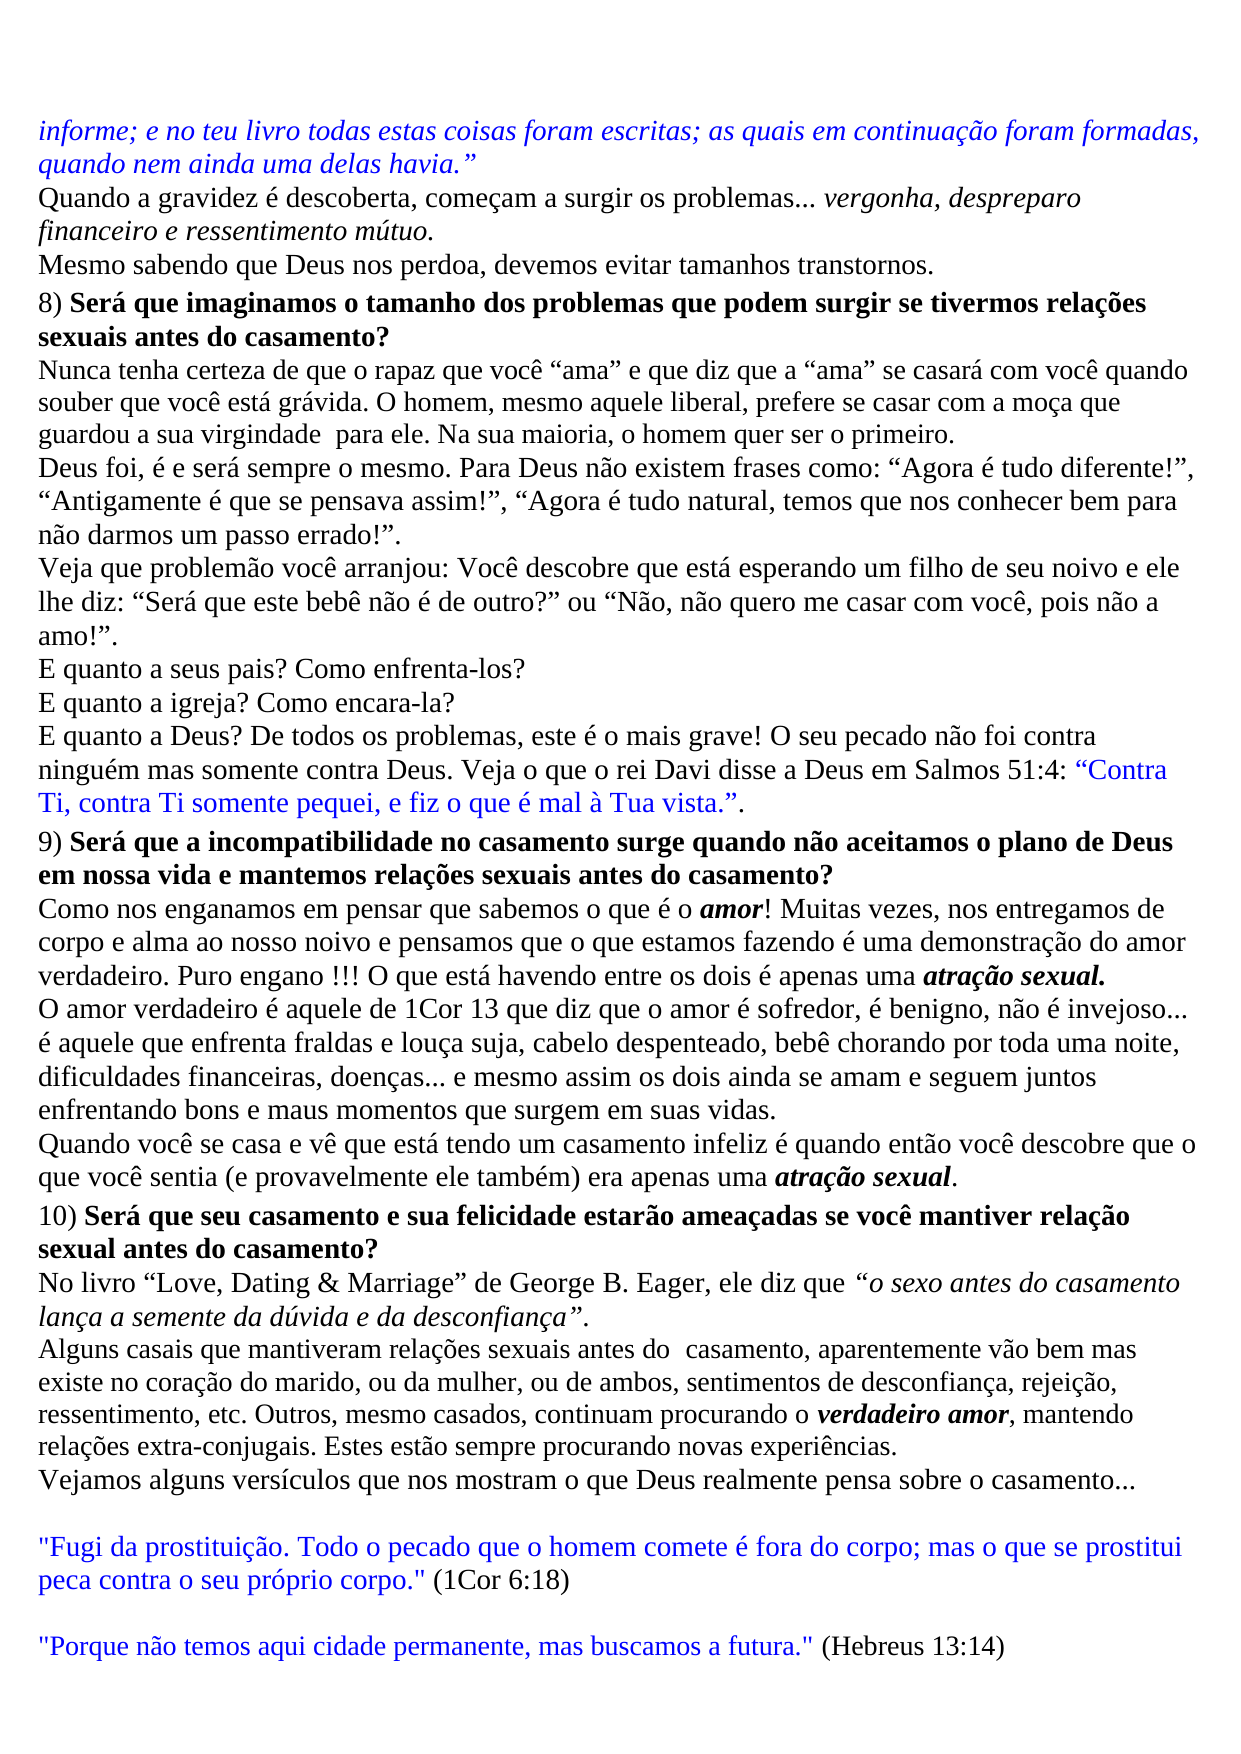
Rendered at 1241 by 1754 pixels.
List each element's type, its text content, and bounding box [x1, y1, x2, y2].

text 10) Será que seu casamento e sua felicidade estarão ameaçadas se você mantiver relação sexual antes do casamento? No livro “Love, Dating & Marriage” de George B. Eager, ele diz que “o sexo antes do casamento lança a semente da dúvida e da desconfiança”. Alguns casais que mantiveram relações sexuais antes do casamento, aparentemente vão bem mas existe no coração do marido, ou da mulher, ou de ambos, sentimentos de desconfiança, rejeição, ressentimento, etc. Outros, mesmo casados, continuam procurando o verdadeiro amor, mantendo relações extra-conjugais. Estes estão sempre procurando novas experiências. Vejamos alguns versículos que nos mostram o que Deus realmente pensa sobre o casamento... "Fugi da prostituição. Todo o pecado que o homem comete é fora do corpo; mas o que se prostitui peca contra o seu próprio corpo." (1Cor 6:18) "Porque não temos aqui cidade permanente, mas buscamos a futura." (Hebreus 13:14) [38, 1198, 1202, 1662]
text 9) Será que a incompatibilidade no casamento surge quando não aceitamos o plano de Deus em nossa vida e mantemos relações sexuais antes do casamento? Como nos enganamos em pensar que sabemos o que é o amor! Muitas vezes, nos entregamos de corpo e alma ao nosso noivo e pensamos que o que estamos fazendo é uma demonstração do amor verdadeiro. Puro engano !!! O que está havendo entre os dois é apenas uma atração sexual. O amor verdadeiro é aquele de 1Cor 13 que diz que o amor é sofredor, é benigno, não é invejoso... é aquele que enfrenta fraldas e louça suja, cabelo despenteado, bebê chorando por toda uma noite, dificuldades financeiras, doenças... e mesmo assim os dois ainda se amam e seguem juntos enfrentando bons e maus momentos que surgem em suas vidas. Quando você se casa e vê que está tendo um casamento infeliz é quando então você descobre que o que você sentia (e provavelmente ele também) era apenas uma atração sexual. [38, 824, 1202, 1193]
text 8) Será que imaginamos o tamanho dos problemas que podem surgir se tivermos relações sexuais antes do casamento? Nunca tenha certeza de que o rapaz que você “ama” e que diz que a “ama” se casará com você quando souber que você está grávida. O homem, mesmo aquele liberal, prefere se casar com a moça que guardou a sua virgindade para ele. Na sua maioria, o homem quer ser o primeiro. Deus foi, é e será sempre o mesmo. Para Deus não existem frases como: “Agora é tudo diferente!”, “Antigamente é que se pensava assim!”, “Agora é tudo natural, temos que nos conhecer bem para não darmos um passo errado!”. Veja que problemão você arranjou: Você descobre que está esperando um filho de seu noivo e ele lhe diz: “Será que este bebê não é de outro?” ou “Não, não quero me casar com você, pois não a amo!”. E quanto a seus pais? Como enfrenta-los? E quanto a igreja? Como encara-la? E quanto a Deus? De todos os problemas, este é o mais grave! O seu pecado não foi contra ninguém mas somente contra Deus. Veja o que o rei Davi disse a Deus em Salmos 51:4: “Contra Ti, contra Ti somente pequei, e fiz o que é mal à Tua vista.”. [38, 286, 1202, 819]
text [38, 113, 1202, 281]
